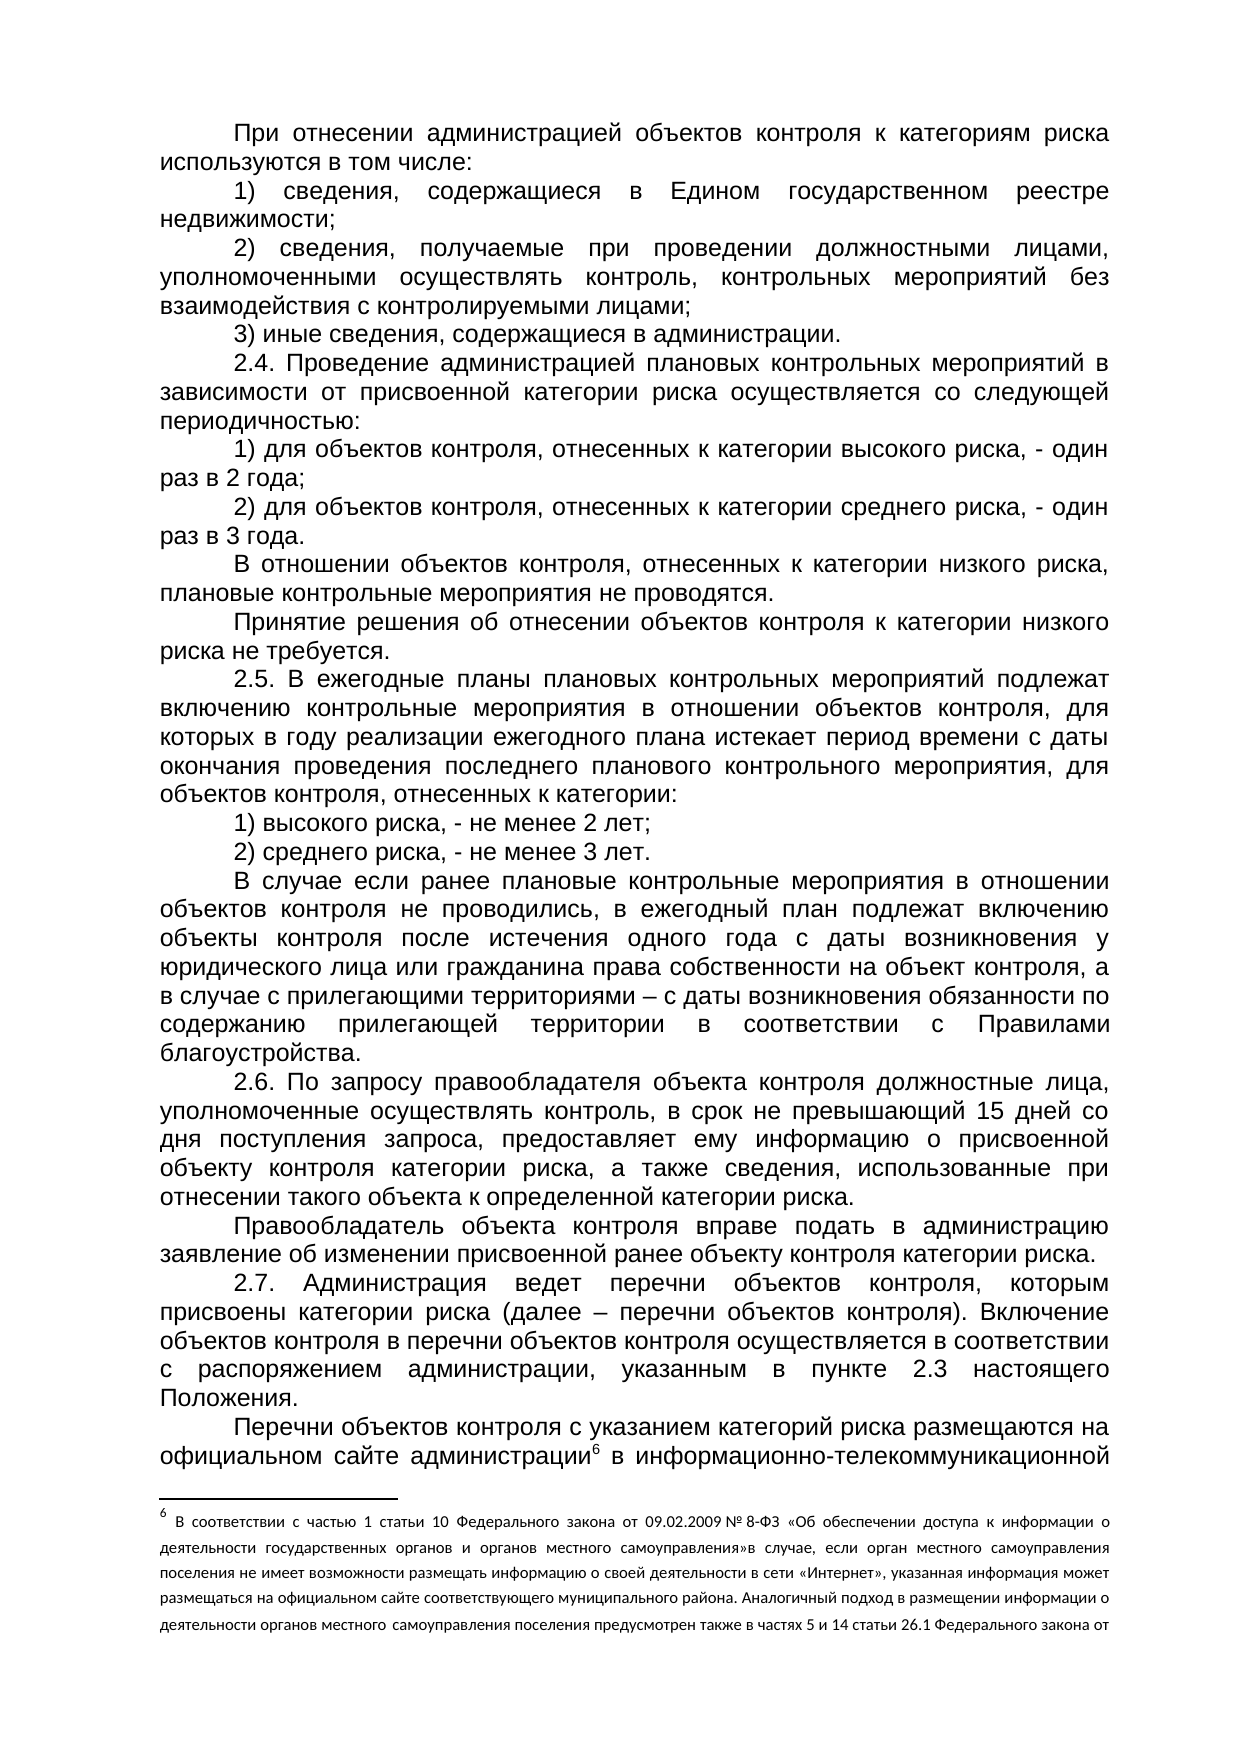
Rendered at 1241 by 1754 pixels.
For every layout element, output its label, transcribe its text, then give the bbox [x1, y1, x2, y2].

text Правообладатель объекта контроля вправе подать в администрацию заявление об изменении присвоенной ранее объекту контроля категории риска. [159, 1211, 1110, 1268]
text 2) сведения, получаемые при проведении должностными лицами, уполномоченными осуществлять контроль, контрольных мероприятий без взаимодействия с контролируемыми лицами; [159, 233, 1110, 319]
text 1) для объектов контроля, отнесенных к категории высокого риска, - один раз в 2 года; [159, 434, 1110, 492]
text 1) высокого риска, - не менее 2 лет; [159, 808, 1110, 837]
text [159, 1412, 1110, 1469]
text 2.6. По запросу правообладателя объекта контроля должностные лица, уполномоченные осуществлять контроль, в срок не превышающий 15 дней со дня поступления запроса, предоставляет ему информацию о присвоенной объекту контроля категории риска, а также сведения, использованные при отнесении такого объекта к определенной категории риска. [159, 1067, 1110, 1211]
text При отнесении администрацией объектов контроля к категориям риска используются в том числе: [159, 118, 1110, 176]
text В отношении объектов контроля, отнесенных к категории низкого риска, плановые контрольные мероприятия не проводятся. [159, 549, 1110, 607]
text 2.5. В ежегодные планы плановых контрольных мероприятий подлежат включению контрольные мероприятия в отношении объектов контроля, для которых в году реализации ежегодного плана истекает период времени с даты окончания проведения последнего планового контрольного мероприятия, для объектов контроля, отнесенных к категории: [159, 664, 1110, 808]
text 3) иные сведения, содержащиеся в администрации. [159, 319, 1110, 348]
text 2) среднего риска, - не менее 3 лет. [159, 837, 1110, 866]
text 1) сведения, содержащиеся в Едином государственном реестре недвижимости; [159, 176, 1110, 233]
text В случае если ранее плановые контрольные мероприятия в отношении объектов контроля не проводились, в ежегодный план подлежат включению объекты контроля после истечения одного года с даты возникновения у юридического лица или гражданина права собственности на объект контроля, а в случае с прилегающими территориями – с даты возникновения обязанности по содержанию прилегающей территории в соответствии с Правилами благоустройства. [159, 866, 1110, 1067]
text 2.4. Проведение администрацией плановых контрольных мероприятий в зависимости от присвоенной категории риска осуществляется со следующей периодичностью: [159, 348, 1110, 434]
text 2.7. Администрация ведет перечни объектов контроля, которым присвоены категории риска (далее – перечни объектов контроля). Включение объектов контроля в перечни объектов контроля осуществляется в соответствии с распоряжением администрации, указанным в пункте 2.3 настоящего Положения. [159, 1268, 1110, 1412]
text 2) для объектов контроля, отнесенных к категории среднего риска, - один раз в 3 года. [159, 492, 1110, 549]
text Принятие решения об отнесении объектов контроля к категории низкого риска не требуется. [159, 607, 1110, 664]
